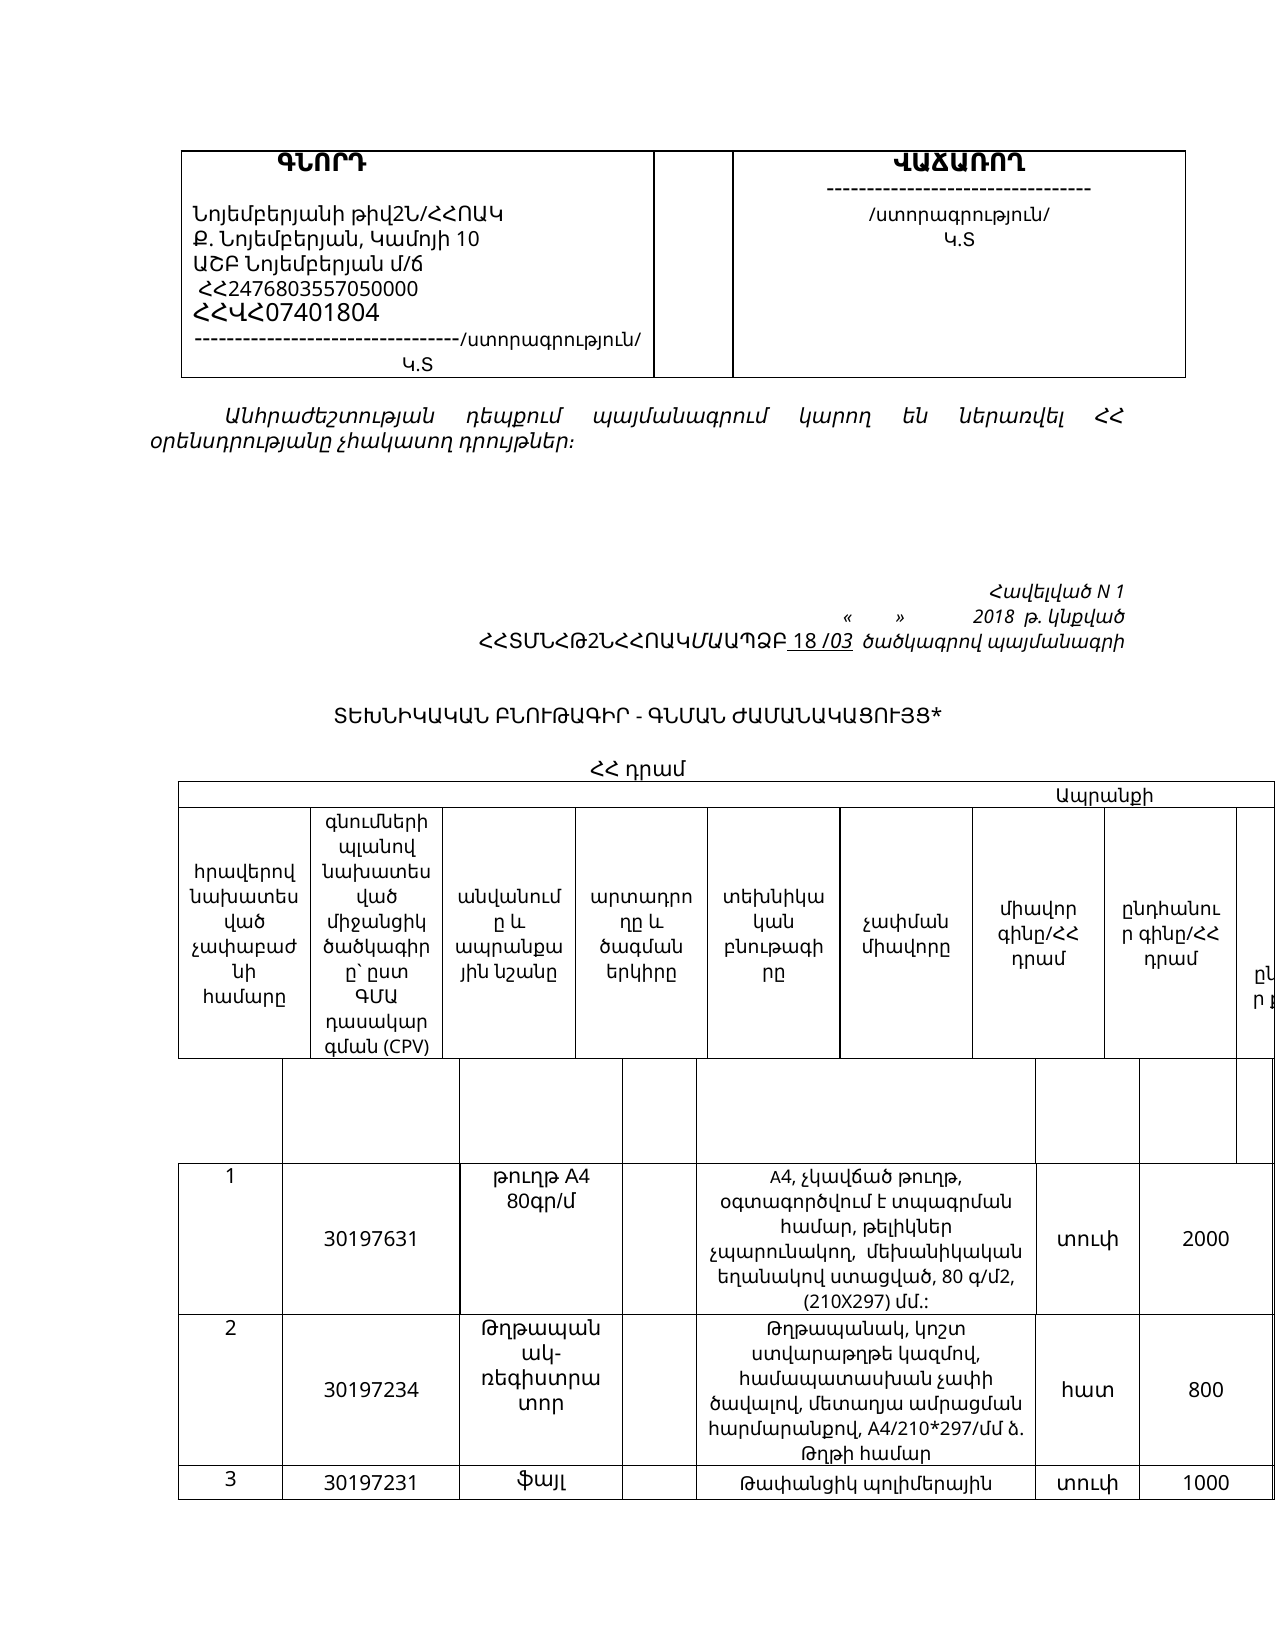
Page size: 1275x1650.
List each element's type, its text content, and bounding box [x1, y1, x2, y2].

table_header ՎԱՃԱՌՈՂ --------------------------------- /ստորագրություն/ Կ.Տ [734, 152, 1185, 377]
table_cell 2 [179, 1315, 282, 1465]
table_cell գնումների պլանով նախատեսված միջանցիկ ծածկագիրը` ըստ ԳՄԱ դասակարգման (CPV) [311, 808, 442, 1058]
table_cell Թղթապանակ-ռեգիստրատոր [460, 1315, 622, 1465]
table_cell [623, 1164, 696, 1314]
text « » 2018 թ. կնքված [150, 603, 1125, 628]
table_cell թուղթ A4 80գր/մ [461, 1164, 622, 1314]
table_cell ֆայլ [460, 1466, 622, 1499]
table_cell չափման միավորը [841, 808, 972, 1058]
table_cell 30197231 [283, 1466, 459, 1499]
table_cell միավոր գինը/ՀՀ դրամ [973, 808, 1104, 1058]
table_cell 1 [179, 1164, 282, 1314]
text ՏԵԽՆԻԿԱԿԱՆ ԲՆՈՒԹԱԳԻՐ - ԳՆՄԱՆ ԺԱՄԱՆԱԿԱՑՈՒՅՑ* [150, 703, 1125, 728]
table_header [655, 152, 732, 377]
text Անհրաժեշտության դեպքում պայմանագրում կարող են ներառվել ՀՀ օրենսդրությանը չհակասող դրույթներ։ [150, 403, 1125, 453]
table_cell А4, չկավճած թուղթ, օգտագործվում է տպագրման համար, թելիկներ չպարունակող, մեխանիկական եղանակով ստացված, 80 գ/մ2, (210X297) մմ.: [697, 1164, 1036, 1314]
table_cell հրավերով նախատեսված չափաբաժնի համարը [179, 808, 310, 1058]
text Հավելված N 1 [150, 578, 1125, 603]
table_cell արտադրողը և ծագման երկիրը [576, 808, 707, 1058]
table_cell տուփ [1037, 1164, 1139, 1314]
table_cell 800 [1140, 1315, 1272, 1465]
table_header Ապրանքի [179, 782, 1274, 807]
table_cell 2000 [1140, 1164, 1272, 1314]
table_cell 3 [179, 1466, 282, 1499]
table_cell 30197234 [283, 1315, 459, 1465]
table_cell [623, 1466, 696, 1499]
table_cell 1000 [1140, 1466, 1272, 1499]
table_cell Թղթապանակ, կոշտ ստվարաթղթե կազմով, համապատասխան չափի ծավալով, մետաղյա ամրացման հարմարանքով, А4/210*297/մմ ձ. Թղթի համար [697, 1315, 1035, 1465]
table_cell տուփ [1036, 1466, 1139, 1499]
table_cell հատ [1036, 1315, 1139, 1465]
table_cell 30197631 [283, 1164, 459, 1314]
table_header ԳՆՈՐԴ Նոյեմբերյանի թիվ2Ն/ՀՀՈԱԿ Ք. Նոյեմբերյան, Կամոյի 10 ԱՇԲ Նոյեմբերյան մ/ճ ՀՀ2476803557050000 ՀՀՎՀ07401804 ---------------------------------/ստորագրություն/ Կ.Տ [182, 152, 653, 377]
table_cell անվանումը և ապրանքային նշանը [443, 808, 575, 1058]
text ՀՀՏՄՆՀԹ2ՆՀՀՈԱԿՄԱԱՊՁԲ 18 /03 ծածկագրով պայմանագրի [150, 628, 1125, 653]
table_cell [697, 1466, 1035, 1499]
table_cell [623, 1315, 696, 1465]
table_cell ընդհանուր քանակը [1237, 808, 1274, 1058]
table_cell տեխնիկական բնութագիրը [708, 808, 839, 1058]
table_cell ընդհանուր գինը/ՀՀ դրամ [1105, 808, 1236, 1058]
text ՀՀ դրամ [150, 728, 1125, 781]
